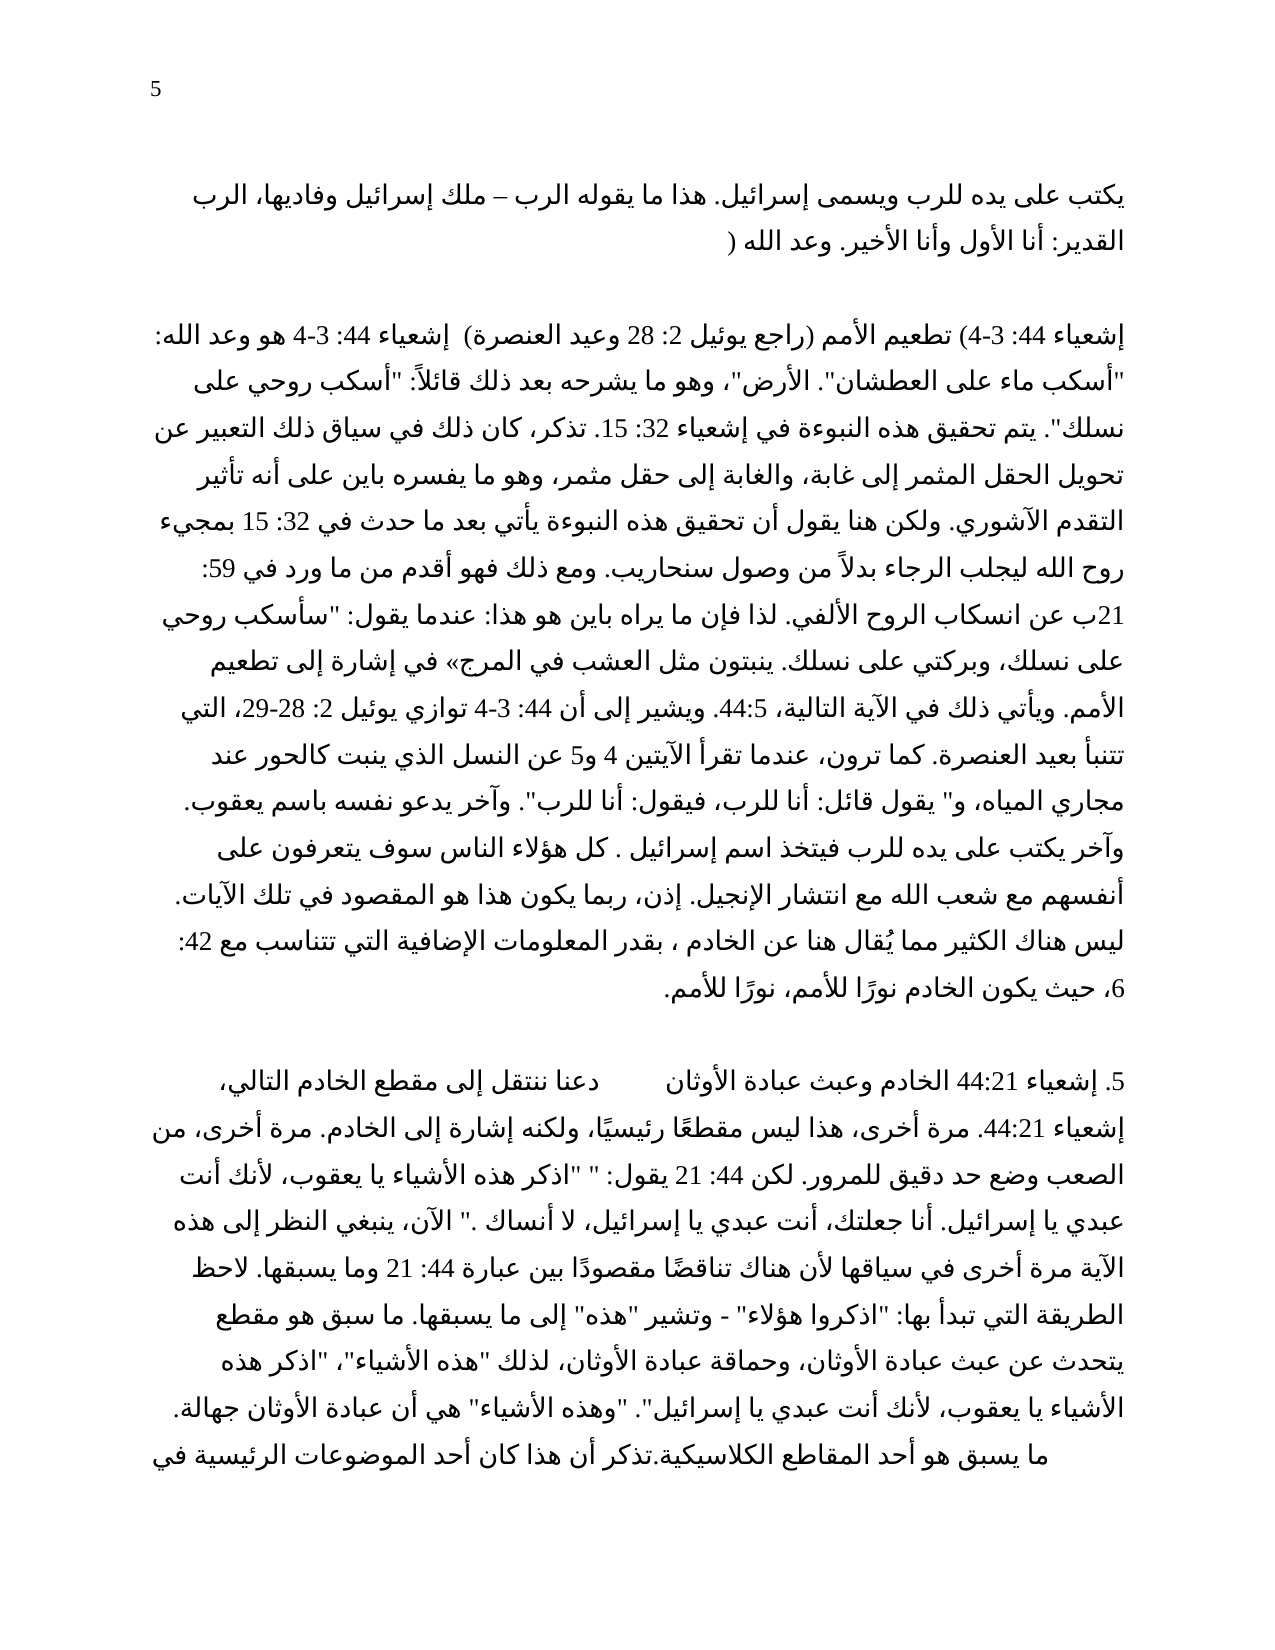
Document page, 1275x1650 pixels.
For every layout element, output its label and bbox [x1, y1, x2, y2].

text [150, 179, 1125, 1470]
